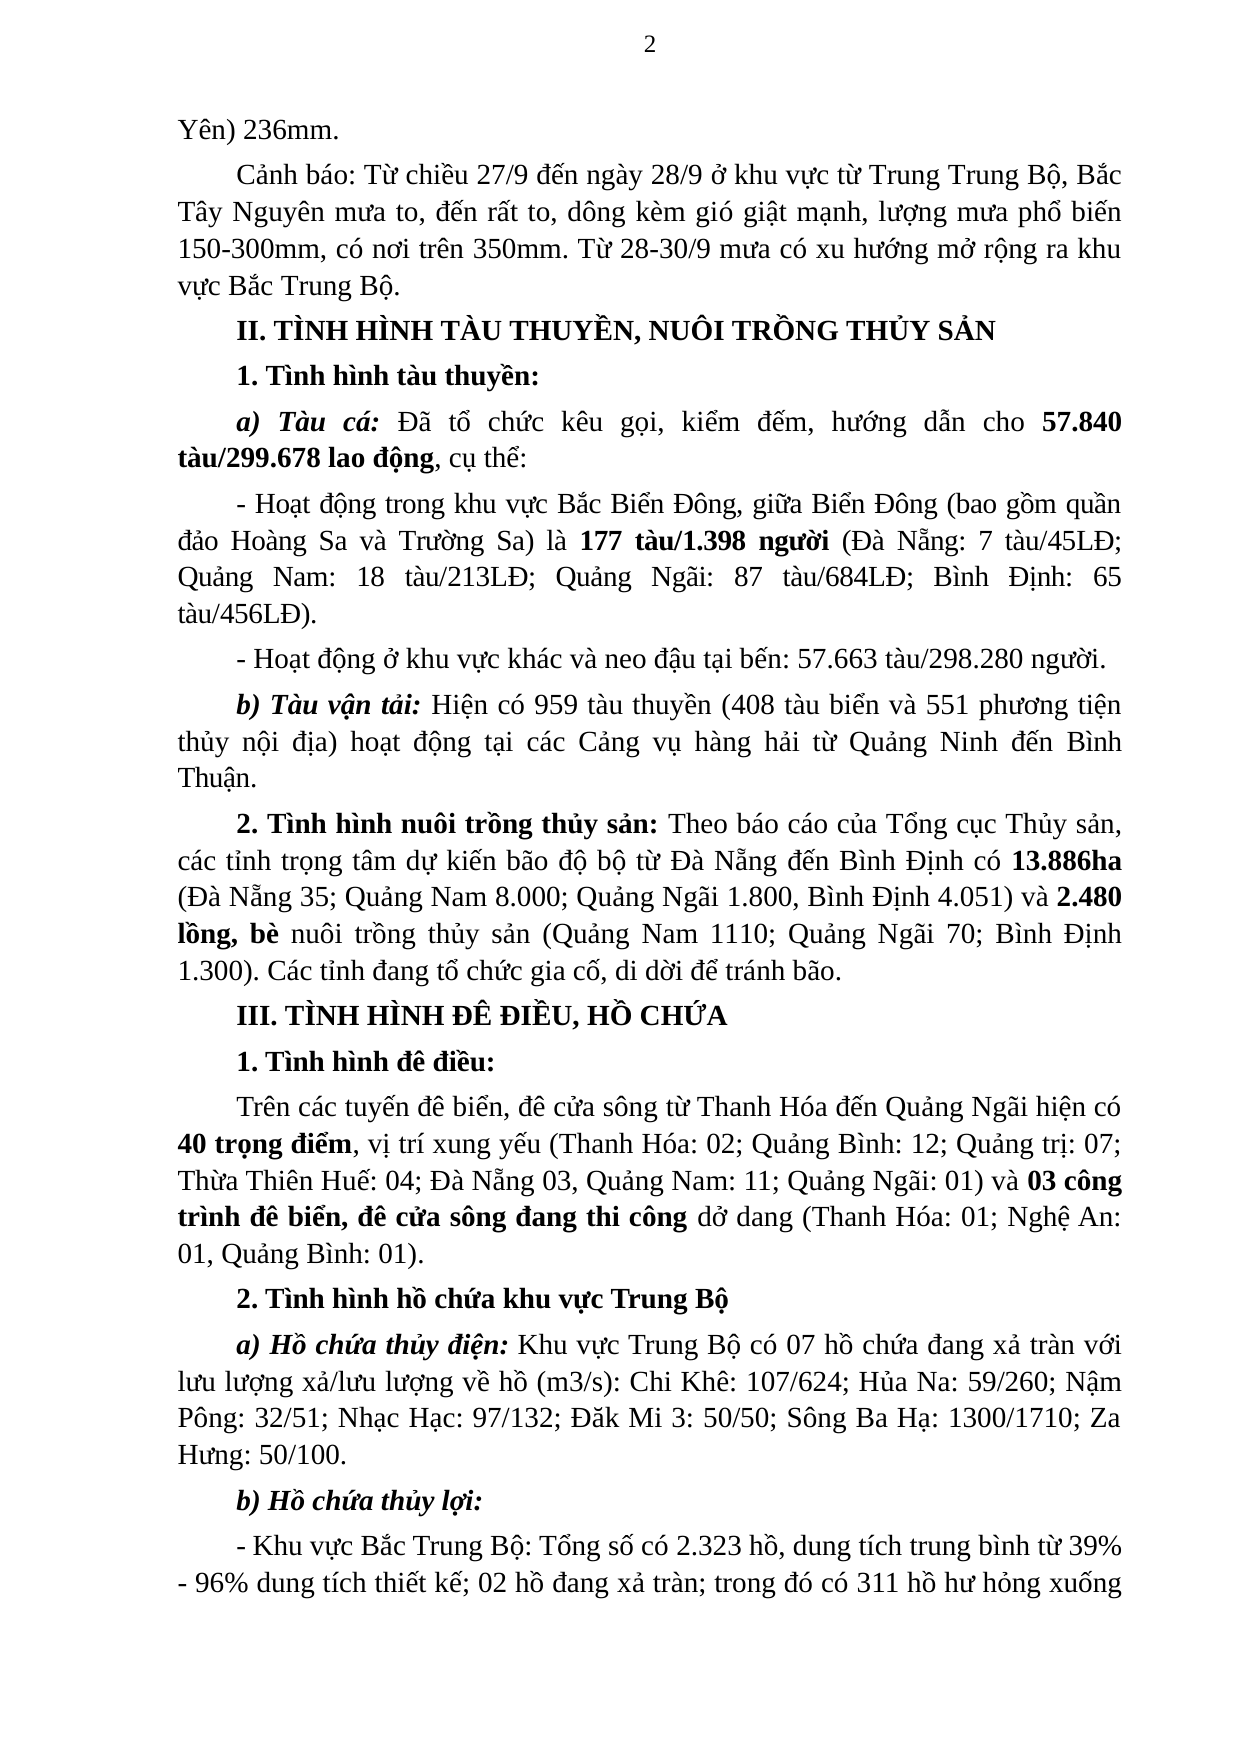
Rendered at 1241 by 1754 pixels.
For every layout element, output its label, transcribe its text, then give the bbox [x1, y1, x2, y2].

text Trên các tuyến đê biển, đê cửa sông từ Thanh Hóa đến Quảng Ngãi hiện có 40 trọng điểm, vị trí xung yếu (Thanh Hóa: 02; Quảng Bình: 12; Quảng trị: 07; Thừa Thiên Huế: 04; Đà Nẵng 03, Quảng Nam: 11; Quảng Ngãi: 01) và 03 công trình đê biển, đê cửa sông đang thi công dở dang (Thanh Hóa: 01; Nghệ An: 01, Quảng Bình: 01). [177, 1089, 1122, 1270]
text - Hoạt động ở khu vực khác và neo đậu tại bến: 57.663 tàu/298.280 người. [177, 642, 1122, 675]
text III. TÌNH HÌNH ĐÊ ĐIỀU, HỒ CHỨA [177, 998, 1122, 1032]
text 2. Tình hình hồ chứa khu vực Trung Bộ [177, 1282, 1122, 1315]
text 1. Tình hình tàu thuyền: [177, 358, 1122, 392]
text b) Hồ chứa thủy lợi: [177, 1483, 1122, 1516]
text Cảnh báo: Từ chiều 27/9 đến ngày 28/9 ở khu vực từ Trung Trung Bộ, Bắc Tây Nguyên mưa to, đến rất to, dông kèm gió giật mạnh, lượng mưa phổ biến 150-300mm, có nơi trên 350mm. Từ 28-30/9 mưa có xu hướng mở rộng ra khu vực Bắc Trung Bộ. [177, 157, 1122, 302]
text b) Tàu vận tải: Hiện có 959 tàu thuyền (408 tàu biển và 551 phương tiện thủy nội địa) hoạt động tại các Cảng vụ hàng hải từ Quảng Ninh đến Bình Thuận. [177, 687, 1122, 794]
text - Hoạt động trong khu vực Bắc Biển Đông, giữa Biển Đông (bao gồm quần đảo Hoàng Sa và Trường Sa) là 177 tàu/1.398 người (Đà Nẵng: 7 tàu/45LĐ; Quảng Nam: 18 tàu/213LĐ; Quảng Ngãi: 87 tàu/684LĐ; Bình Định: 65 tàu/456LĐ). [177, 486, 1122, 630]
text 2. Tình hình nuôi trồng thủy sản: Theo báo cáo của Tổng cục Thủy sản, các tỉnh trọng tâm dự kiến bão độ bộ từ Đà Nẵng đến Bình Định có 13.886ha (Đà Nẵng 35; Quảng Nam 8.000; Quảng Ngãi 1.800, Bình Định 4.051) và 2.480 lồng, bè nuôi trồng thủy sản (Quảng Nam 1110; Quảng Ngãi 70; Bình Định 1.300). Các tỉnh đang tổ chức gia cố, di dời để tránh bão. [177, 806, 1122, 987]
text a) Tàu cá: Đã tổ chức kêu gọi, kiểm đếm, hướng dẫn cho 57.840 tàu/299.678 lao động, cụ thể: [177, 404, 1122, 474]
text II. TÌNH HÌNH TÀU THUYỀN, NUÔI TRỒNG THỦY SẢN [177, 313, 1122, 347]
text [177, 112, 1122, 146]
text a) Hồ chứa thủy điện: Khu vực Trung Bộ có 07 hồ chứa đang xả tràn với lưu lượng xả/lưu lượng về hồ (m3/s): Chi Khê: 107/624; Hủa Na: 59/260; Nậm Pông: 32/51; Nhạc Hạc: 97/132; Đăk Mi 3: 50/50; Sông Ba Hạ: 1300/1710; Za Hưng: 50/100. [177, 1327, 1122, 1471]
text 1. Tình hình đê điều: [177, 1044, 1122, 1077]
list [177, 1528, 1122, 1598]
